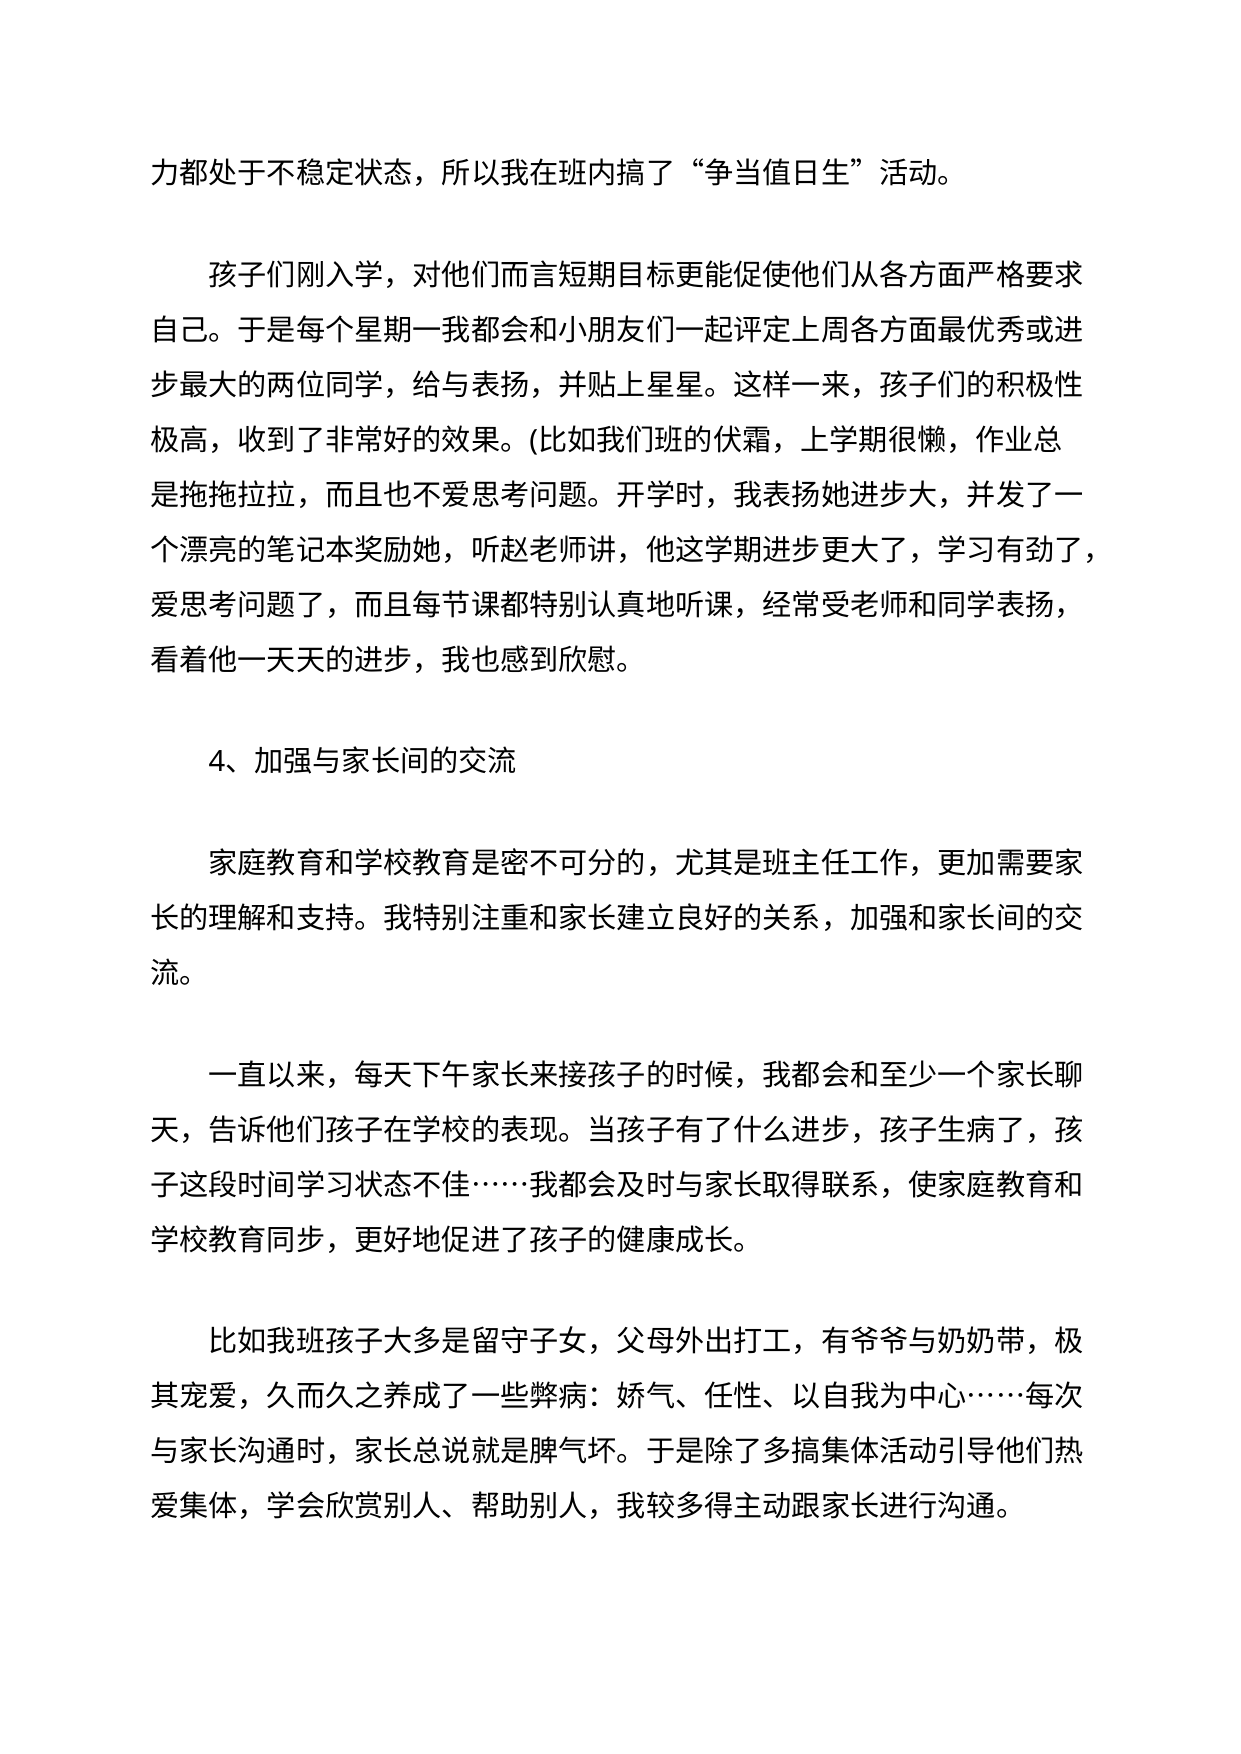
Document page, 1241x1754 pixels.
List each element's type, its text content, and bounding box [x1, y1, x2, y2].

text 家庭教育和学校教育是密不可分的，尤其是班主任工作，更加需要家长的理解和支持。我特别注重和家长建立良好的关系，加强和家长间的交流。 [150, 840, 1090, 992]
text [150, 150, 1090, 192]
text 比如我班孩子大多是留守子女，父母外出打工，有爷爷与奶奶带，极其宠爱，久而久之养成了一些弊病：娇气、任性、以自我为中心……每次与家长沟通时，家长总说就是脾气坏。于是除了多搞集体活动引导他们热爱集体，学会欣赏别人、帮助别人，我较多得主动跟家长进行沟通。 [150, 1318, 1090, 1525]
text 4、加强与家长间的交流 [150, 738, 1090, 780]
text 一直以来，每天下午家长来接孩子的时候，我都会和至少一个家长聊天，告诉他们孩子在学校的表现。当孩子有了什么进步，孩子生病了，孩子这段时间学习状态不佳……我都会及时与家长取得联系，使家庭教育和学校教育同步，更好地促进了孩子的健康成长。 [150, 1051, 1090, 1258]
text 孩子们刚入学，对他们而言短期目标更能促使他们从各方面严格要求自己。于是每个星期一我都会和小朋友们一起评定上周各方面最优秀或进步最大的两位同学，给与表扬，并贴上星星。这样一来，孩子们的积极性极高，收到了非常好的效果。(比如我们班的伏霜，上学期很懒，作业总是拖拖拉拉，而且也不爱思考问题。开学时，我表扬她进步大，并发了一个漂亮的笔记本奖励她，听赵老师讲，他这学期进步更大了，学习有劲了，爱思考问题了，而且每节课都特别认真地听课，经常受老师和同学表扬，看着他一天天的进步，我也感到欣慰。 [150, 252, 1090, 678]
